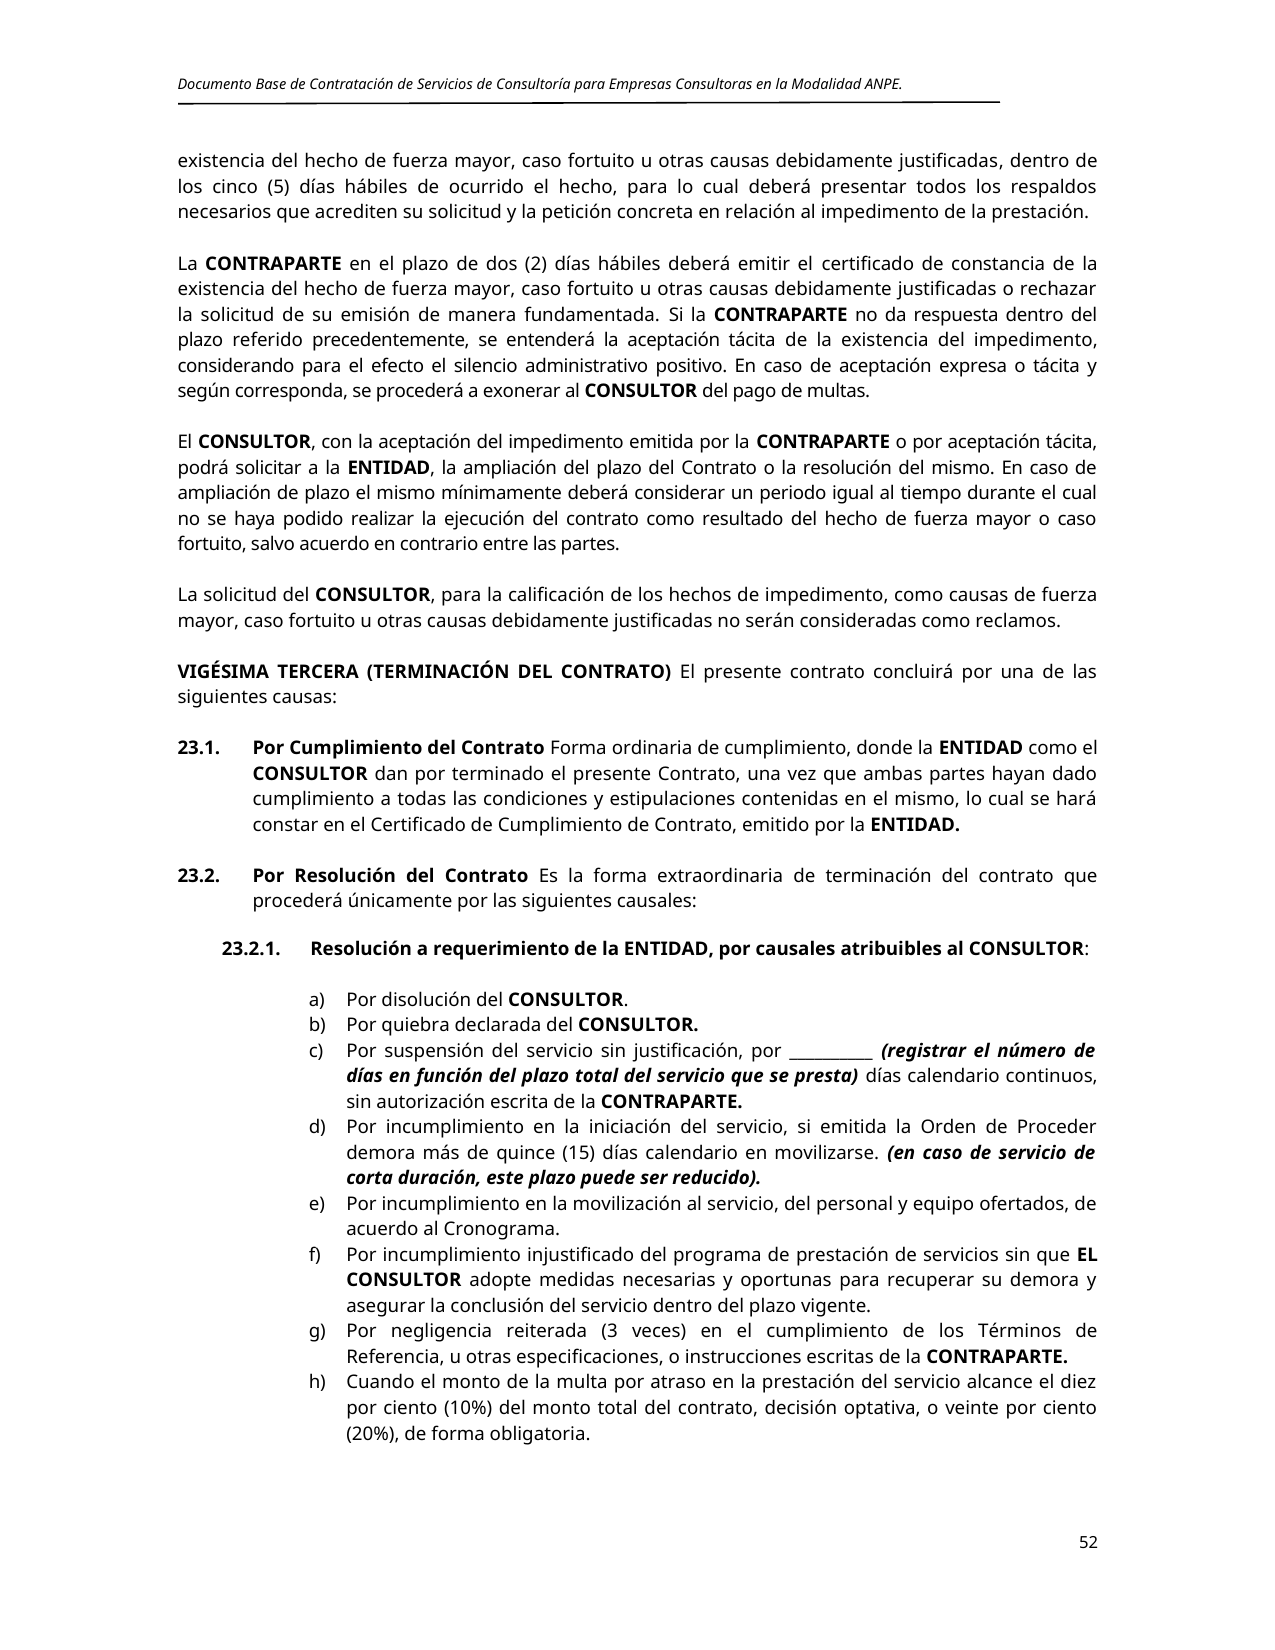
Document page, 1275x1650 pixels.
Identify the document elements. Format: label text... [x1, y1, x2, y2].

list Por incumplimiento injustificado del programa de prestación de servicios sin que EL CONSULTOR adopte medidas necesarias y oportunas para recuperar su demora y asegurar la conclusión del servicio dentro del plazo vigente. [308, 1241, 1098, 1318]
text La CONTRAPARTE en el plazo de dos (2) días hábiles deberá emitir el certificado de constancia de la existencia del hecho de fuerza mayor, caso fortuito u otras causas debidamente justificadas o rechazar la solicitud de su emisión de manera fundamentada. Si la CONTRAPARTE no da respuesta dentro del plazo referido precedentemente, se entenderá la aceptación tácita de la existencia del impedimento, considerando para el efecto el silencio administrativo positivo. En caso de aceptación expresa o tácita y según corresponda, se procederá a exonerar al CONSULTOR del pago de multas. [177, 250, 1098, 403]
text La solicitud del CONSULTOR, para la calificación de los hechos de impedimento, como causas de fuerza mayor, caso fortuito u otras causas debidamente justificadas no serán consideradas como reclamos. [177, 582, 1098, 633]
text VIGÉSIMA TERCERA (TERMINACIÓN DEL CONTRATO) El presente contrato concluirá por una de las siguientes causas: [177, 658, 1098, 709]
list Cuando el monto de la multa por atraso en la prestación del servicio alcance el diez por ciento (10%) del monto total del contrato, decisión optativa, o veinte por ciento (20%), de forma obligatoria. [308, 1369, 1098, 1445]
text El CONSULTOR, con la aceptación del impedimento emitida por la CONTRAPARTE o por aceptación tácita, podrá solicitar a la ENTIDAD, la ampliación del plazo del Contrato o la resolución del mismo. En caso de ampliación de plazo el mismo mínimamente deberá considerar un periodo igual al tiempo durante el cual no se haya podido realizar la ejecución del contrato como resultado del hecho de fuerza mayor o caso fortuito, salvo acuerdo en contrario entre las partes. [177, 428, 1098, 556]
list Por Resolución del Contrato Es la forma extraordinaria de terminación del contrato que procederá únicamente por las siguientes causales: [177, 862, 1098, 913]
list Resolución a requerimiento de la ENTIDAD, por causales atribuibles al CONSULTOR: [222, 935, 1098, 960]
list Por Cumplimiento del Contrato Forma ordinaria de cumplimiento, donde la ENTIDAD como el CONSULTOR dan por terminado el presente Contrato, una vez que ambas partes hayan dado cumplimiento a todas las condiciones y estipulaciones contenidas en el mismo, lo cual se hará constar en el Certificado de Cumplimiento de Contrato, emitido por la ENTIDAD. [177, 735, 1098, 837]
list Por incumplimiento en la movilización al servicio, del personal y equipo ofertados, de acuerdo al Cronograma. [308, 1190, 1098, 1241]
list Por incumplimiento en la iniciación del servicio, si emitida la Orden de Proceder demora más de quince (15) días calendario en movilizarse. (en caso de servicio de corta duración, este plazo puede ser reducido). [308, 1113, 1098, 1190]
list Por negligencia reiterada (3 veces) en el cumplimiento de los Términos de Referencia, u otras especificaciones, o instrucciones escritas de la CONTRAPARTE. [308, 1318, 1098, 1369]
list Por quiebra declarada del CONSULTOR. [308, 1011, 1098, 1037]
list Por disolución del CONSULTOR. [308, 986, 1098, 1011]
list Por suspensión del servicio sin justificación, por __________ (registrar el número de días en función del plazo total del servicio que se presta) días calendario continuos, sin autorización escrita de la CONTRAPARTE. [308, 1037, 1098, 1113]
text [177, 148, 1098, 224]
